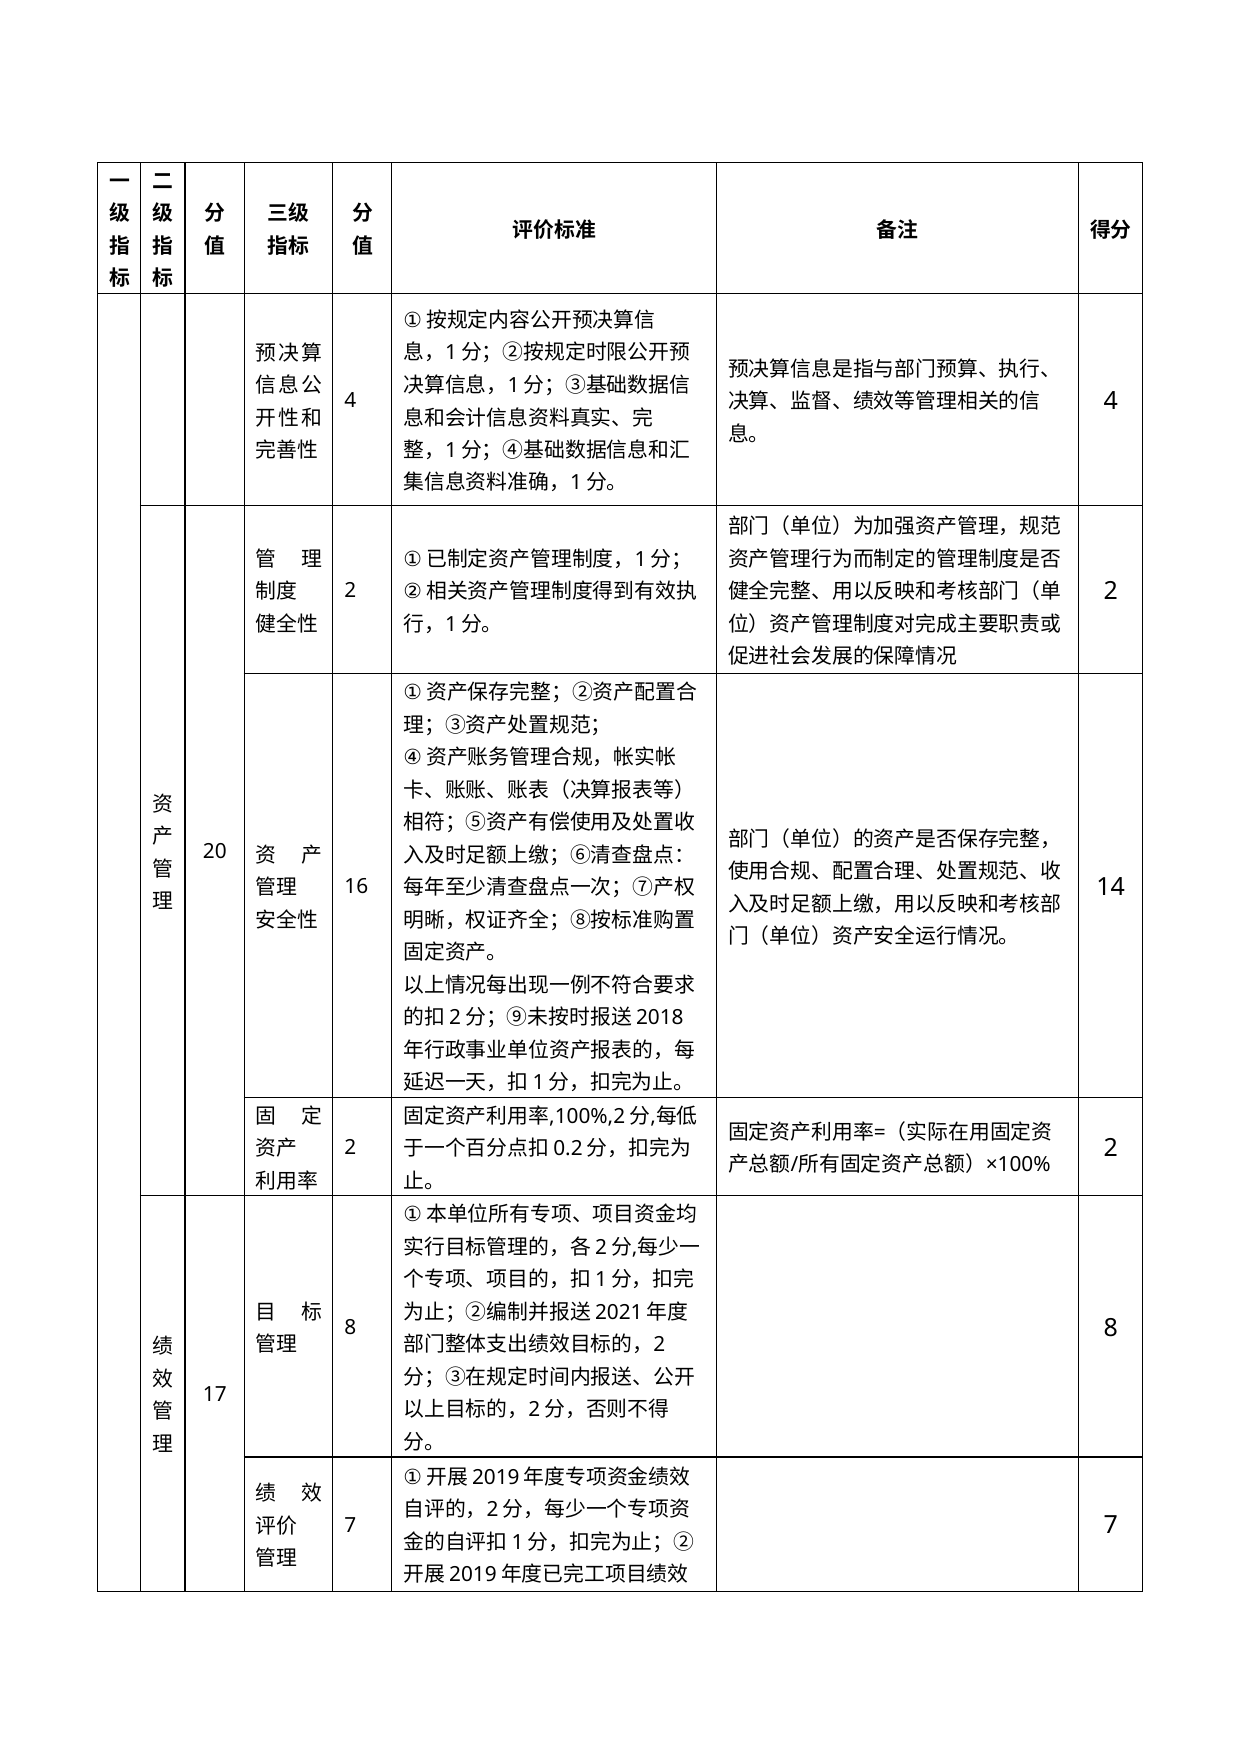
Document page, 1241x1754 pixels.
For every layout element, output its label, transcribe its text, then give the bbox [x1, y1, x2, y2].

table_cell 2 [1079, 1098, 1142, 1195]
table_header 得分 [1079, 163, 1142, 293]
table_cell 过程 [98, 294, 140, 1591]
table_header 备注 [717, 163, 1078, 293]
table_cell 固定资产利用率,100%,2分,每低于一个百分点扣0.2分，扣完为止。 [392, 1098, 716, 1195]
table_cell ①本单位所有专项、项目资金均实行目标管理的，各2分,每少一个专项、项目的，扣1分，扣完为止；②编制并报送2021年度部门整体支出绩效目标的，2分；③在规定时间内报送、公开以上目标的，2分，否则不得分。 [392, 1196, 716, 1456]
table_cell 绩效 评价 管理 [245, 1458, 332, 1591]
table_cell 固定 资产 利用率 [245, 1098, 332, 1195]
table_cell 4 [1079, 294, 1142, 505]
table_cell 预决算信息是指与部门预算、执行、决算、监督、绩效等管理相关的信息。 [717, 294, 1078, 505]
table_cell 2 [1079, 506, 1142, 673]
table_cell 8 [1079, 1196, 1142, 1456]
table_cell 20 [186, 506, 244, 1195]
table_cell 16 [333, 674, 391, 1097]
table_header 二级指标 [141, 163, 184, 293]
table_cell 资产管理 [141, 506, 184, 1195]
table_cell ①按规定内容公开预决算信息，1分；②按规定时限公开预决算信息，1分；③基础数据信息和会计信息资料真实、完整，1分；④基础数据信息和汇集信息资料准确，1分。 [392, 294, 716, 505]
table_cell 绩效管理 [141, 1196, 184, 1591]
table_cell 资产 管理 安全性 [245, 674, 332, 1097]
table_cell 目标 管理 [245, 1196, 332, 1456]
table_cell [392, 1458, 716, 1591]
table_header 分值 [186, 163, 244, 293]
table_cell 8 [333, 1196, 391, 1456]
table_cell 2 [333, 506, 391, 673]
table_cell 4 [333, 294, 391, 505]
table_header 三级 指标 [245, 163, 332, 293]
table_cell 17 [186, 1196, 244, 1591]
table_cell 管理 制度 健全性 [245, 506, 332, 673]
table_header 分值 [333, 163, 391, 293]
table_cell 7 [333, 1458, 391, 1591]
table_cell 固定资产利用率=（实际在用固定资产总额/所有固定资产总额）×100% [717, 1098, 1078, 1195]
table_cell [717, 1196, 1078, 1456]
table_cell 2 [333, 1098, 391, 1195]
table_cell ①已制定资产管理制度，1分； ②相关资产管理制度得到有效执行，1分。 [392, 506, 716, 673]
table_cell ①资产保存完整；②资产配置合理；③资产处置规范； ④资产账务管理合规，帐实帐卡、账账、账表（决算报表等）相符；⑤资产有偿使用及处置收入及时足额上缴；⑥清查盘点：每年至少清查盘点一次；⑦产权明晰，权证齐全；⑧按标准购置固定资产。 以上情况每出现一例不符合要求的扣2分；⑨未按时报送2018年行政事业单位资产报表的，每延迟一天，扣1分，扣完为止。 [392, 674, 716, 1097]
table_header 评价标准 [392, 163, 716, 293]
table_header 一级指标 [98, 163, 140, 293]
table_cell 部门（单位）为加强资产管理，规范资产管理行为而制定的管理制度是否健全完整、用以反映和考核部门（单位）资产管理制度对完成主要职责或促进社会发展的保障情况 [717, 506, 1078, 673]
table_cell 预决算信息公开性和完善性 [245, 294, 332, 505]
table_cell 14 [1079, 674, 1142, 1097]
table_cell 部门（单位）的资产是否保存完整，使用合规、配置合理、处置规范、收入及时足额上缴，用以反映和考核部门（单位）资产安全运行情况。 [717, 674, 1078, 1097]
table_cell [717, 1458, 1078, 1591]
table_cell 7 [1079, 1458, 1142, 1591]
